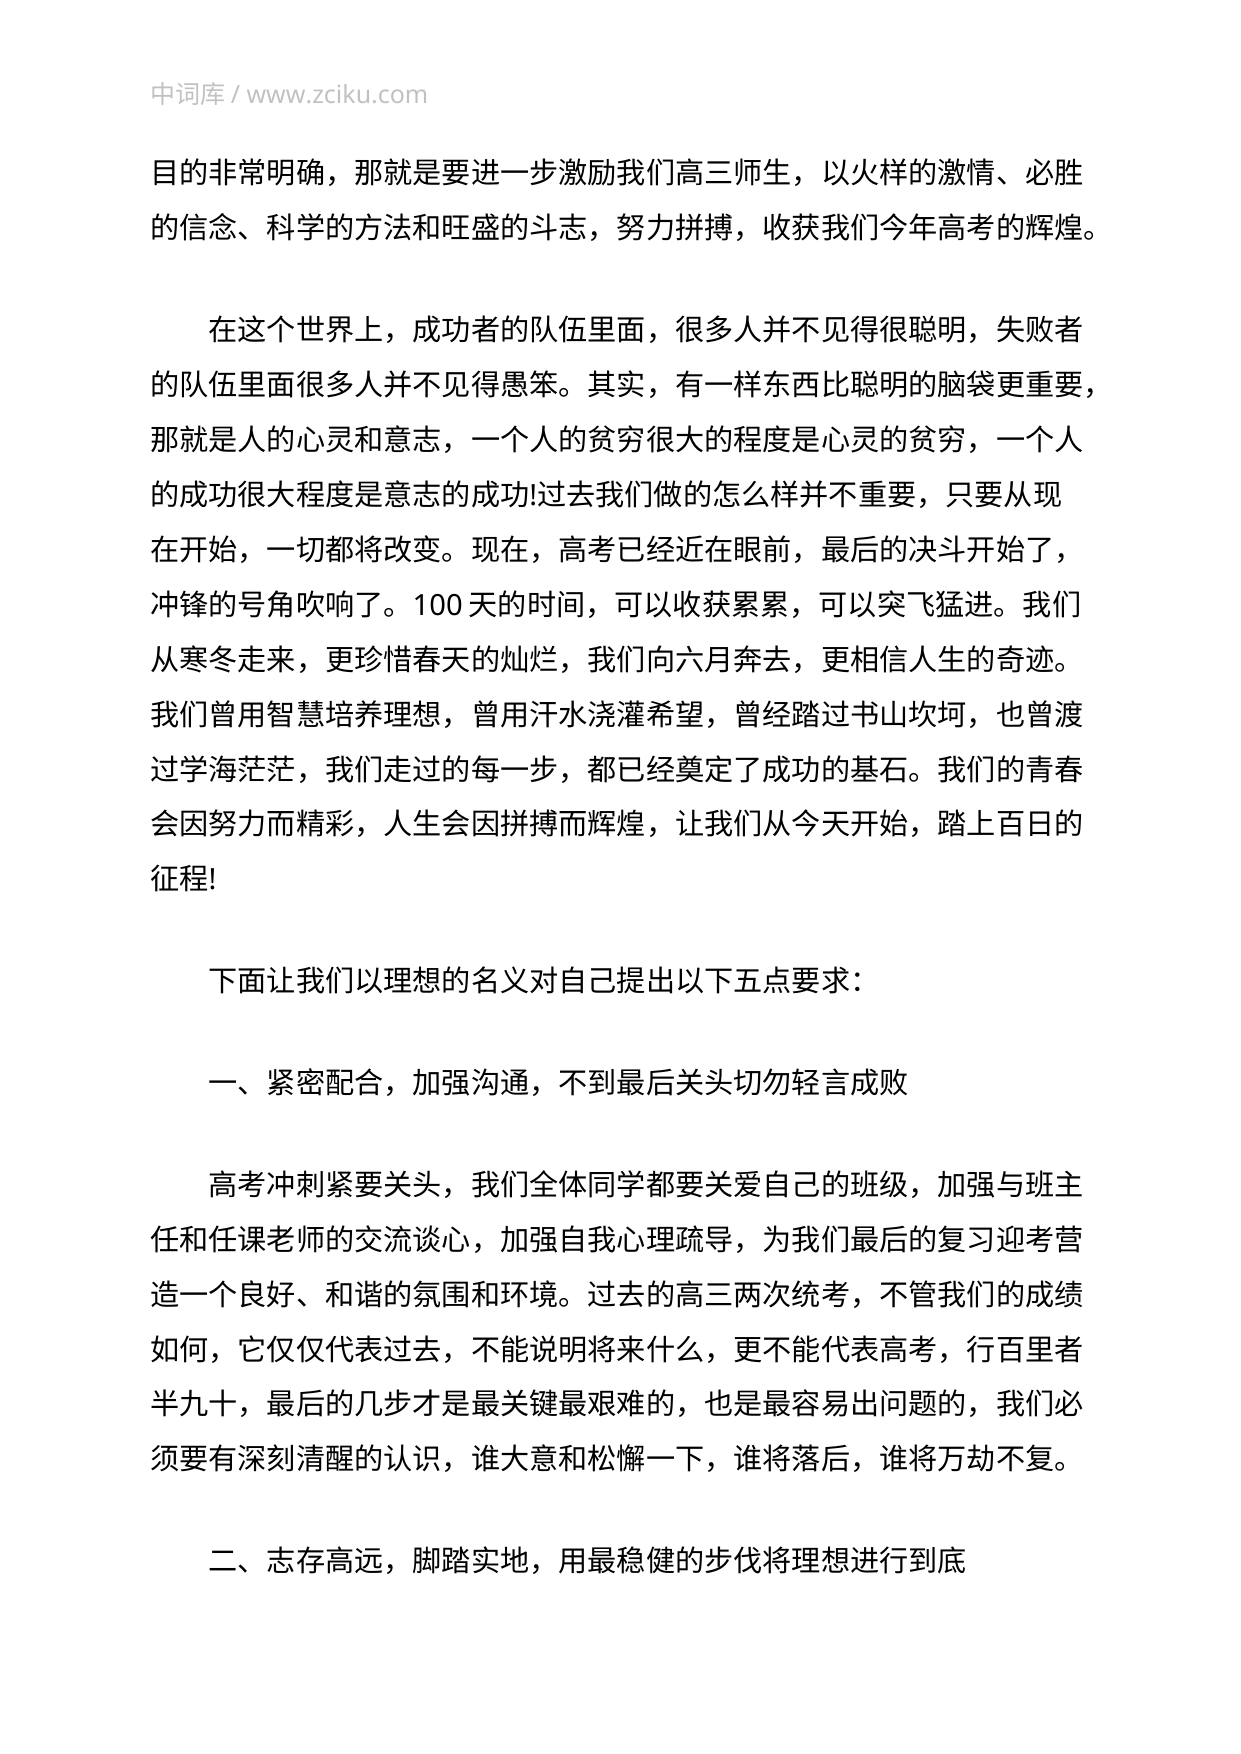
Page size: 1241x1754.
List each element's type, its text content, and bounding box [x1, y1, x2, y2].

text 二、志存高远，脚踏实地，用最稳健的步伐将理想进行到底 [150, 1538, 1090, 1580]
text 高考冲刺紧要关头，我们全体同学都要关爱自己的班级，加强与班主任和任课老师的交流谈心，加强自我心理疏导，为我们最后的复习迎考营造一个良好、和谐的氛围和环境。过去的高三两次统考，不管我们的成绩如何，它仅仅代表过去，不能说明将来什么，更不能代表高考，行百里者半九十，最后的几步才是最关键最艰难的，也是最容易出问题的，我们必须要有深刻清醒的认识，谁大意和松懈一下，谁将落后，谁将万劫不复。 [150, 1161, 1090, 1478]
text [150, 150, 1090, 247]
text 下面让我们以理想的名义对自己提出以下五点要求： [150, 958, 1090, 1000]
text 一、紧密配合，加强沟通，不到最后关头切勿轻言成败 [150, 1059, 1090, 1102]
text 在这个世界上，成功者的队伍里面，很多人并不见得很聪明，失败者的队伍里面很多人并不见得愚笨。其实，有一样东西比聪明的脑袋更重要，那就是人的心灵和意志，一个人的贫穷很大的程度是心灵的贫穷，一个人的成功很大程度是意志的成功!过去我们做的怎么样并不重要，只要从现在开始，一切都将改变。现在，高考已经近在眼前，最后的决斗开始了，冲锋的号角吹响了。100天的时间，可以收获累累，可以突飞猛进。我们从寒冬走来，更珍惜春天的灿烂，我们向六月奔去，更相信人生的奇迹。我们曾用智慧培养理想，曾用汗水浇灌希望，曾经踏过书山坎坷，也曾渡过学海茫茫，我们走过的每一步，都已经奠定了成功的基石。我们的青春会因努力而精彩，人生会因拼搏而辉煌，让我们从今天开始，踏上百日的征程! [150, 307, 1090, 898]
